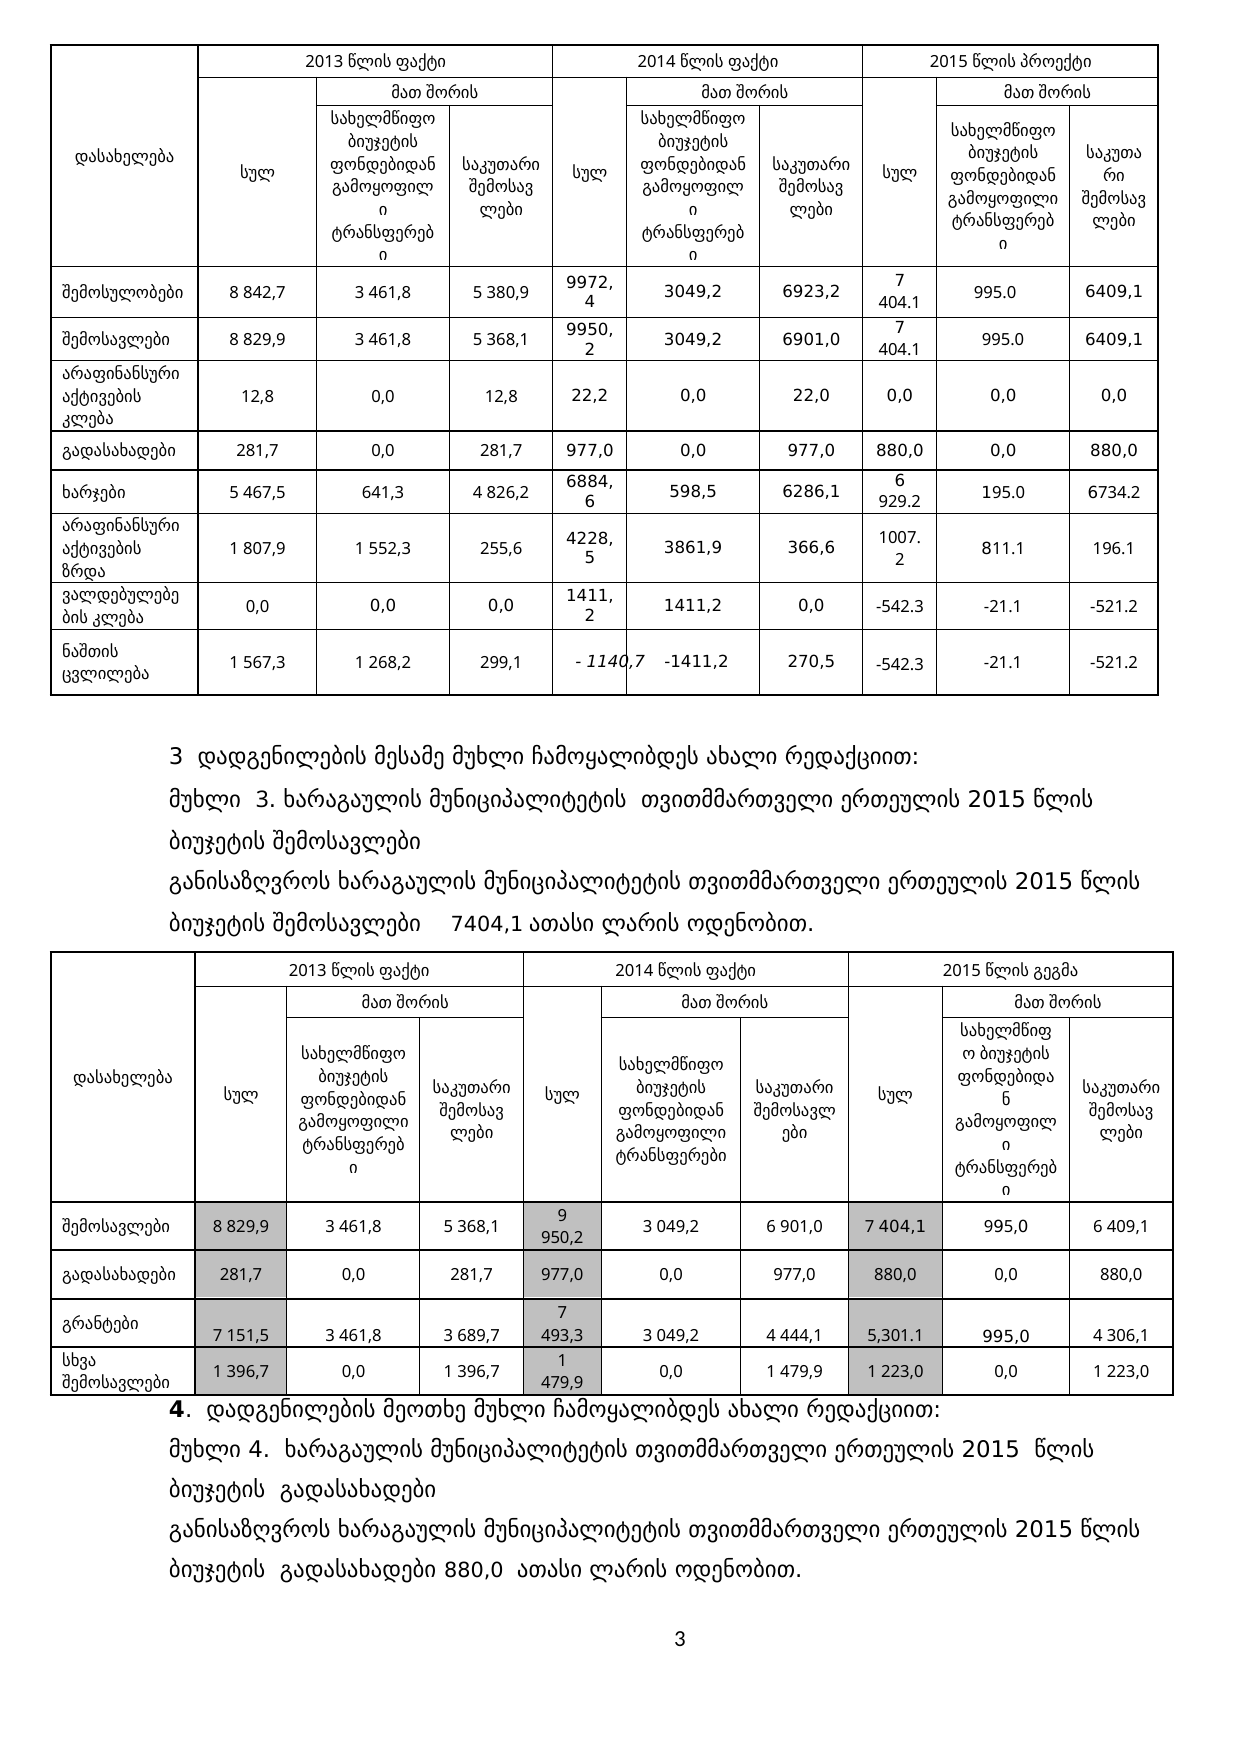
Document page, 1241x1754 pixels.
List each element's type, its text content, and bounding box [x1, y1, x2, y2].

table_cell 7404.1 [863, 318, 936, 360]
table_cell 880,0 [863, 432, 936, 469]
table_cell 3861,9 [627, 514, 759, 582]
table_cell 1411,2 [553, 583, 626, 628]
table_cell 8 829,9 [196, 1203, 286, 1249]
table_cell მათ შორის [627, 78, 862, 105]
table_cell 6409,1 [1070, 267, 1157, 317]
table_cell 0,0 [199, 583, 316, 628]
table_cell -1411,2 [627, 630, 759, 694]
table_header დასახელება [52, 46, 197, 266]
table_cell [553, 630, 626, 694]
table_cell სულ [863, 78, 936, 266]
table_cell 3 461,8 [287, 1203, 419, 1249]
table_cell 3 049,2 [602, 1300, 740, 1346]
table_cell 7404.1 [863, 267, 936, 317]
table_cell 281,7 [450, 432, 552, 469]
table_cell 5,301.1 [849, 1300, 942, 1346]
table_header 2015 წლის პროექტი [863, 46, 1157, 77]
table_cell 0,0 [602, 1348, 740, 1394]
table_cell 4 306,1 [1070, 1300, 1172, 1346]
table_cell 0,0 [287, 1251, 419, 1297]
table_cell საკუთარი შემოსავლები [420, 1018, 523, 1201]
table_cell საკუთარი შემოსავლები [1070, 106, 1157, 266]
table_cell 3 689,7 [420, 1300, 523, 1346]
table_cell 0,0 [317, 432, 449, 469]
table_cell 0,0 [937, 432, 1069, 469]
table_cell 1 479,9 [741, 1348, 848, 1394]
table_cell 5 368,1 [420, 1203, 523, 1249]
table_cell 6 901,0 [741, 1203, 848, 1249]
table_cell 1 567,3 [199, 630, 316, 694]
table_cell 811.1 [937, 514, 1069, 582]
table_cell 6923,2 [760, 267, 862, 317]
table_cell მათ შორის [317, 78, 552, 105]
table_cell სახელმწიფო ბიუჯეტის ფონდებიდან გამოყოფილი ტრანსფერები [317, 106, 449, 266]
table_header 2014 წლის ფაქტი [524, 953, 848, 986]
table_cell 270,5 [760, 630, 862, 694]
text მუხლი 3. ხარაგაულის მუნიციპალიტეტის თვითმმართველი ერთეულის 2015 წლის ბიუჯეტის შემოსავლები [169, 783, 1191, 854]
table_cell 3 461,8 [317, 318, 449, 360]
table_header დასახელება [52, 953, 194, 1201]
table_cell სულ [849, 987, 942, 1201]
table_cell შემოსავლები [52, 318, 197, 360]
table_cell 0,0 [287, 1348, 419, 1394]
table_header 2013 წლის ფაქტი [199, 46, 552, 77]
table_cell 4 826,2 [450, 471, 552, 513]
table_cell 3 461,8 [317, 267, 449, 317]
table_cell 7 493,3 [524, 1300, 601, 1346]
table_cell სახელმწიფო ბიუჯეტის ფონდებიდან გამოყოფილი ტრანსფერები [943, 1018, 1069, 1201]
table_cell 3049,2 [627, 267, 759, 317]
table_cell ნაშთის ცვლილება [52, 630, 197, 694]
table_cell 0,0 [1070, 361, 1157, 429]
table_cell 1411,2 [627, 583, 759, 628]
table_cell 995,0 [943, 1203, 1069, 1249]
table_cell 6286,1 [760, 471, 862, 513]
text განისაზღვროს ხარაგაულის მუნიციპალიტეტის თვითმმართველი ერთეულის 2015 წლის ბიუჯეტის გადასახადები 880,0 ათასი ლარის ოდენობით. [169, 1516, 1191, 1583]
table_cell 880,0 [1070, 1251, 1172, 1297]
table_cell 299,1 [450, 630, 552, 694]
table_cell 281,7 [199, 432, 316, 469]
table_cell სულ [199, 78, 316, 266]
table_cell გადასახადები [52, 432, 197, 469]
table_header 2014 წლის ფაქტი [553, 46, 862, 77]
table_cell 9972,4 [553, 267, 626, 317]
table_cell არაფინანსური აქტივების კლება [52, 361, 197, 429]
table_cell -542.3 [863, 583, 936, 628]
table_cell 0,0 [937, 361, 1069, 429]
table_cell მათ შორის [943, 987, 1172, 1017]
table_cell 281,7 [420, 1251, 523, 1297]
table_header 2013 წლის ფაქტი [196, 953, 523, 986]
table_cell 8 829,9 [199, 318, 316, 360]
table_cell -21.1 [937, 583, 1069, 628]
table_cell 0,0 [760, 583, 862, 628]
table_cell საკუთარი შემოსავლები [741, 1018, 848, 1201]
table_cell 995.0 [937, 267, 1069, 317]
table_cell სულ [196, 987, 286, 1201]
table_cell გრანტები [52, 1300, 194, 1346]
table_cell 0,0 [317, 583, 449, 628]
table_cell ხარჯები [52, 471, 197, 513]
table_cell 880,0 [1070, 432, 1157, 469]
table_cell 4228,5 [553, 514, 626, 582]
table_cell 977,0 [553, 432, 626, 469]
table_cell 1 552,3 [317, 514, 449, 582]
table_cell 4 444,1 [741, 1300, 848, 1346]
table_cell 880,0 [849, 1251, 942, 1297]
table_cell 0,0 [943, 1348, 1069, 1394]
table_cell 195.0 [937, 471, 1069, 513]
table_cell 1 396,7 [196, 1348, 286, 1394]
table_cell მათ შორის [602, 987, 848, 1017]
table_cell 5 467,5 [199, 471, 316, 513]
table_cell 977,0 [760, 432, 862, 469]
table_cell 1 223,0 [1070, 1348, 1172, 1394]
table_cell 0,0 [943, 1251, 1069, 1297]
table_cell 5 380,9 [450, 267, 552, 317]
table_cell 3 461,8 [287, 1300, 419, 1346]
table_cell 1 807,9 [199, 514, 316, 582]
table_cell 0,0 [317, 361, 449, 429]
table_cell 196.1 [1070, 514, 1157, 582]
table_cell სხვა შემოსავლები [52, 1348, 194, 1394]
table_cell სულ [553, 78, 626, 266]
table_cell 9 950,2 [524, 1203, 601, 1249]
table_cell სახელმწიფო ბიუჯეტის ფონდებიდან გამოყოფილი ტრანსფერები [937, 106, 1069, 266]
table_cell -21.1 [937, 630, 1069, 694]
table_cell 9950,2 [553, 318, 626, 360]
text განისაზღვროს ხარაგაულის მუნიციპალიტეტის თვითმმართველი ერთეულის 2015 წლის ბიუჯეტის შემოსავლები 7404,1 ათასი ლარის ოდენობით. [169, 868, 1191, 937]
text 3 დადგენილების მესამე მუხლი ჩამოყალიბდეს ახალი რედაქციით: [169, 743, 1191, 770]
table_cell 6929.2 [863, 471, 936, 513]
table_cell მათ შორის [937, 78, 1157, 105]
table_cell 995,0 [943, 1300, 1069, 1346]
table_cell 598,5 [627, 471, 759, 513]
table_cell სახელმწიფო ბიუჯეტის ფონდებიდან გამოყოფილი ტრანსფერები [602, 1018, 740, 1201]
table_cell ვალდებულებების კლება [52, 583, 197, 628]
table_cell მათ შორის [287, 987, 523, 1017]
table_header 2015 წლის გეგმა [849, 953, 1172, 986]
table_cell 6901,0 [760, 318, 862, 360]
table_cell 7 404,1 [849, 1203, 942, 1249]
table_cell სახელმწიფო ბიუჯეტის ფონდებიდან გამოყოფილი ტრანსფერები [287, 1018, 419, 1201]
table_cell 977,0 [741, 1251, 848, 1297]
table_cell 3 049,2 [602, 1203, 740, 1249]
table_cell 22,2 [553, 361, 626, 429]
table_cell 6884,6 [553, 471, 626, 513]
table_cell გადასახადები [52, 1251, 194, 1297]
table_cell 7 151,5 [196, 1300, 286, 1346]
table_cell -521.2 [1070, 583, 1157, 628]
table_cell 641,3 [317, 471, 449, 513]
text მუხლი 4. ხარაგაულის მუნიციპალიტეტის თვითმმართველი ერთეულის 2015 წლის ბიუჯეტის გადასახადები [169, 1436, 1191, 1503]
table_cell -521.2 [1070, 630, 1157, 694]
table_cell 12,8 [199, 361, 316, 429]
table_cell 366,6 [760, 514, 862, 582]
table_cell საკუთარი შემოსავლები [450, 106, 552, 266]
table_cell 1 479,9 [524, 1348, 601, 1394]
table_cell 3049,2 [627, 318, 759, 360]
table_cell 0,0 [863, 361, 936, 429]
table_cell 281,7 [196, 1251, 286, 1297]
table_cell 1 223,0 [849, 1348, 942, 1394]
table_cell 0,0 [450, 583, 552, 628]
table_cell 255,6 [450, 514, 552, 582]
table_cell -542.3 [863, 630, 936, 694]
table_cell 0,0 [627, 432, 759, 469]
table_cell საკუთარი შემოსავლები [760, 106, 862, 266]
table_cell 977,0 [524, 1251, 601, 1297]
table_cell შემოსულობები [52, 267, 197, 317]
table_cell 1 396,7 [420, 1348, 523, 1394]
table_cell 22,0 [760, 361, 862, 429]
table_cell 6 409,1 [1070, 1203, 1172, 1249]
table_cell 6409,1 [1070, 318, 1157, 360]
table_cell შემოსავლები [52, 1203, 194, 1249]
table_cell 1007.2 [863, 514, 936, 582]
table_cell სახელმწიფო ბიუჯეტის ფონდებიდან გამოყოფილი ტრანსფერები [627, 106, 759, 266]
table_cell 6734.2 [1070, 471, 1157, 513]
table_cell 12,8 [450, 361, 552, 429]
table_cell 0,0 [627, 361, 759, 429]
table_cell 8 842,7 [199, 267, 316, 317]
table_cell 5 368,1 [450, 318, 552, 360]
table_cell 1 268,2 [317, 630, 449, 694]
text 4. დადგენილების მეოთხე მუხლი ჩამოყალიბდეს ახალი რედაქციით: [169, 1396, 1191, 1423]
table_cell არაფინანსური აქტივების ზრდა [52, 514, 197, 582]
table_cell 995.0 [937, 318, 1069, 360]
table_cell სულ [524, 987, 601, 1201]
table_cell საკუთარი შემოსავლები [1070, 1018, 1172, 1201]
table_cell 0,0 [602, 1251, 740, 1297]
